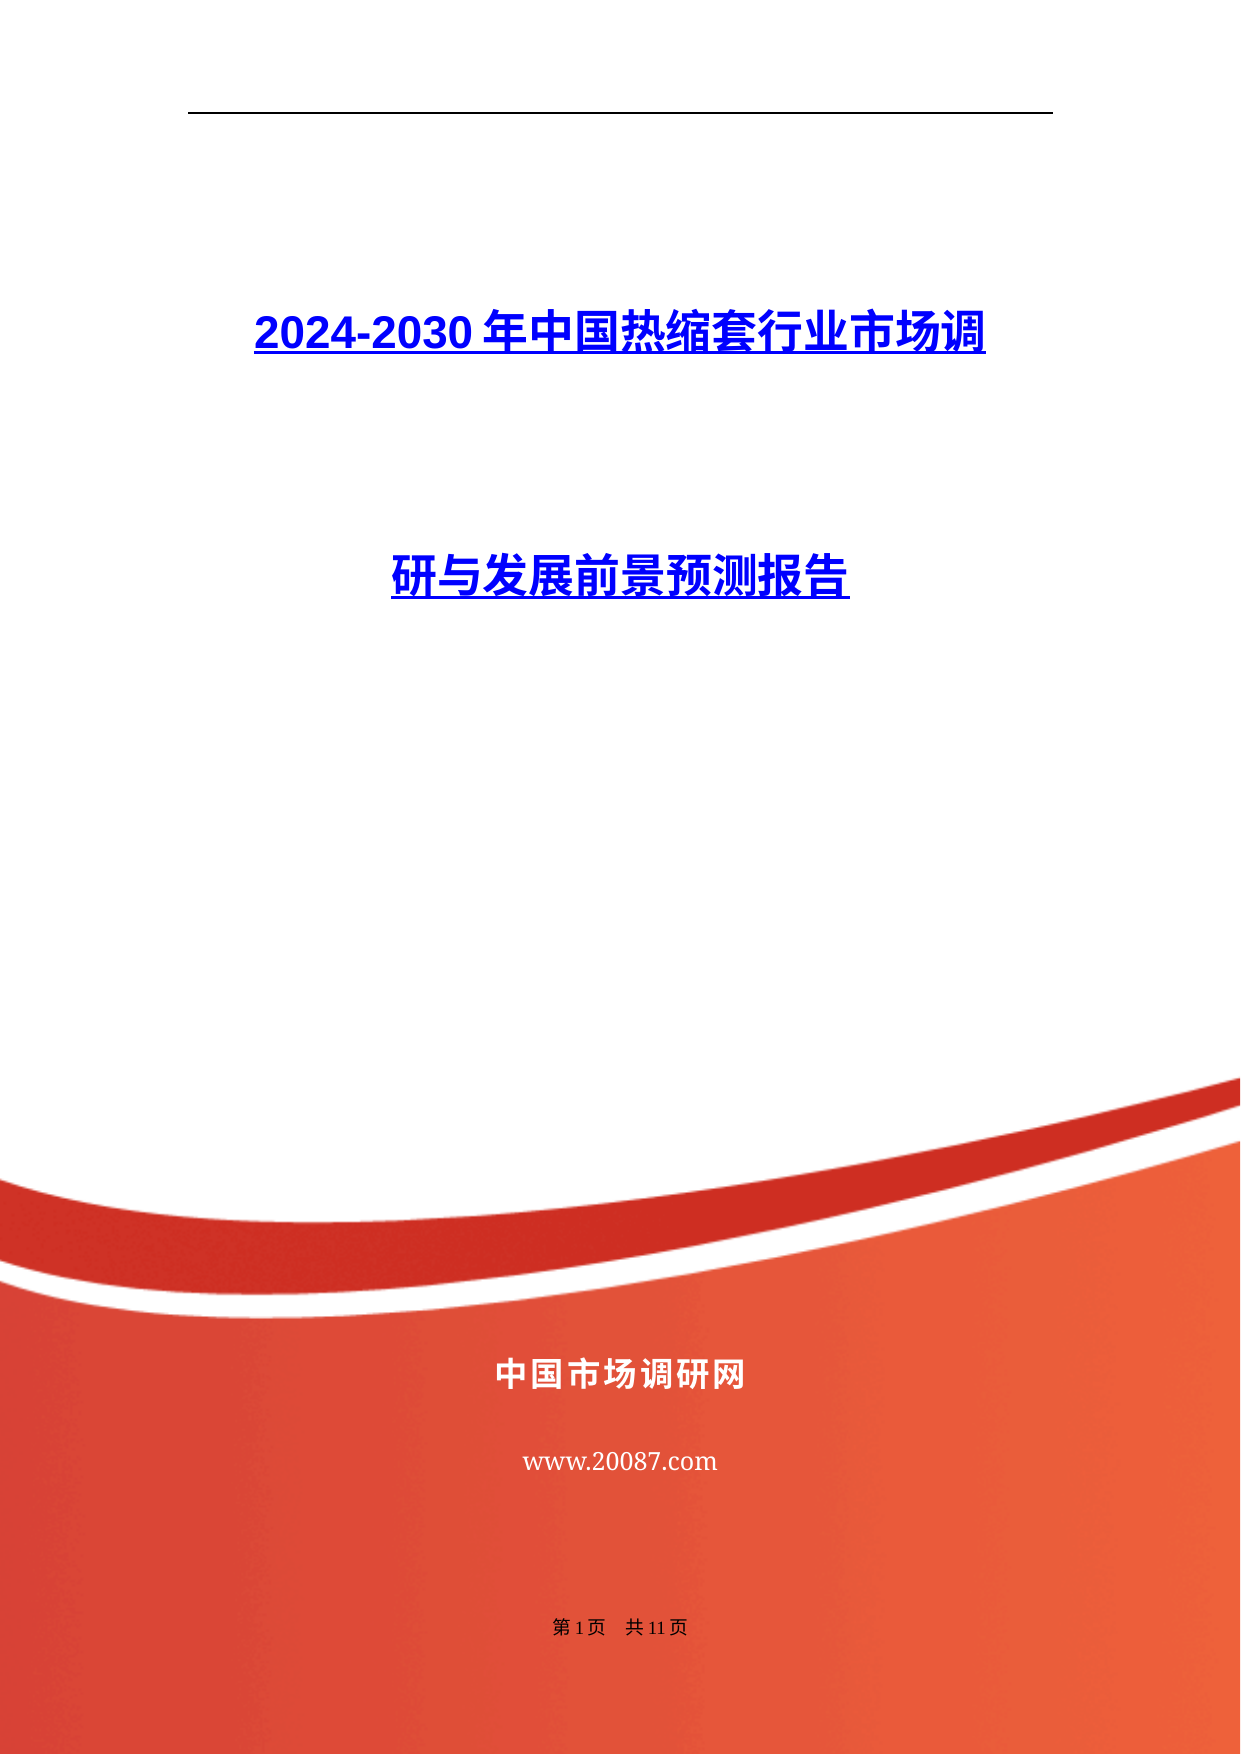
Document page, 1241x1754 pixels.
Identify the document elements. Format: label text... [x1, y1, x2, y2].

picture [0, 1006, 1241, 1754]
table_header 2024-2030年中国热缩套行业市场调研与发展前景预测报告 [188, 207, 1053, 773]
subtitle 中国市场调研网 [187, 1339, 1053, 1404]
text www.20087.com [187, 1428, 1053, 1493]
